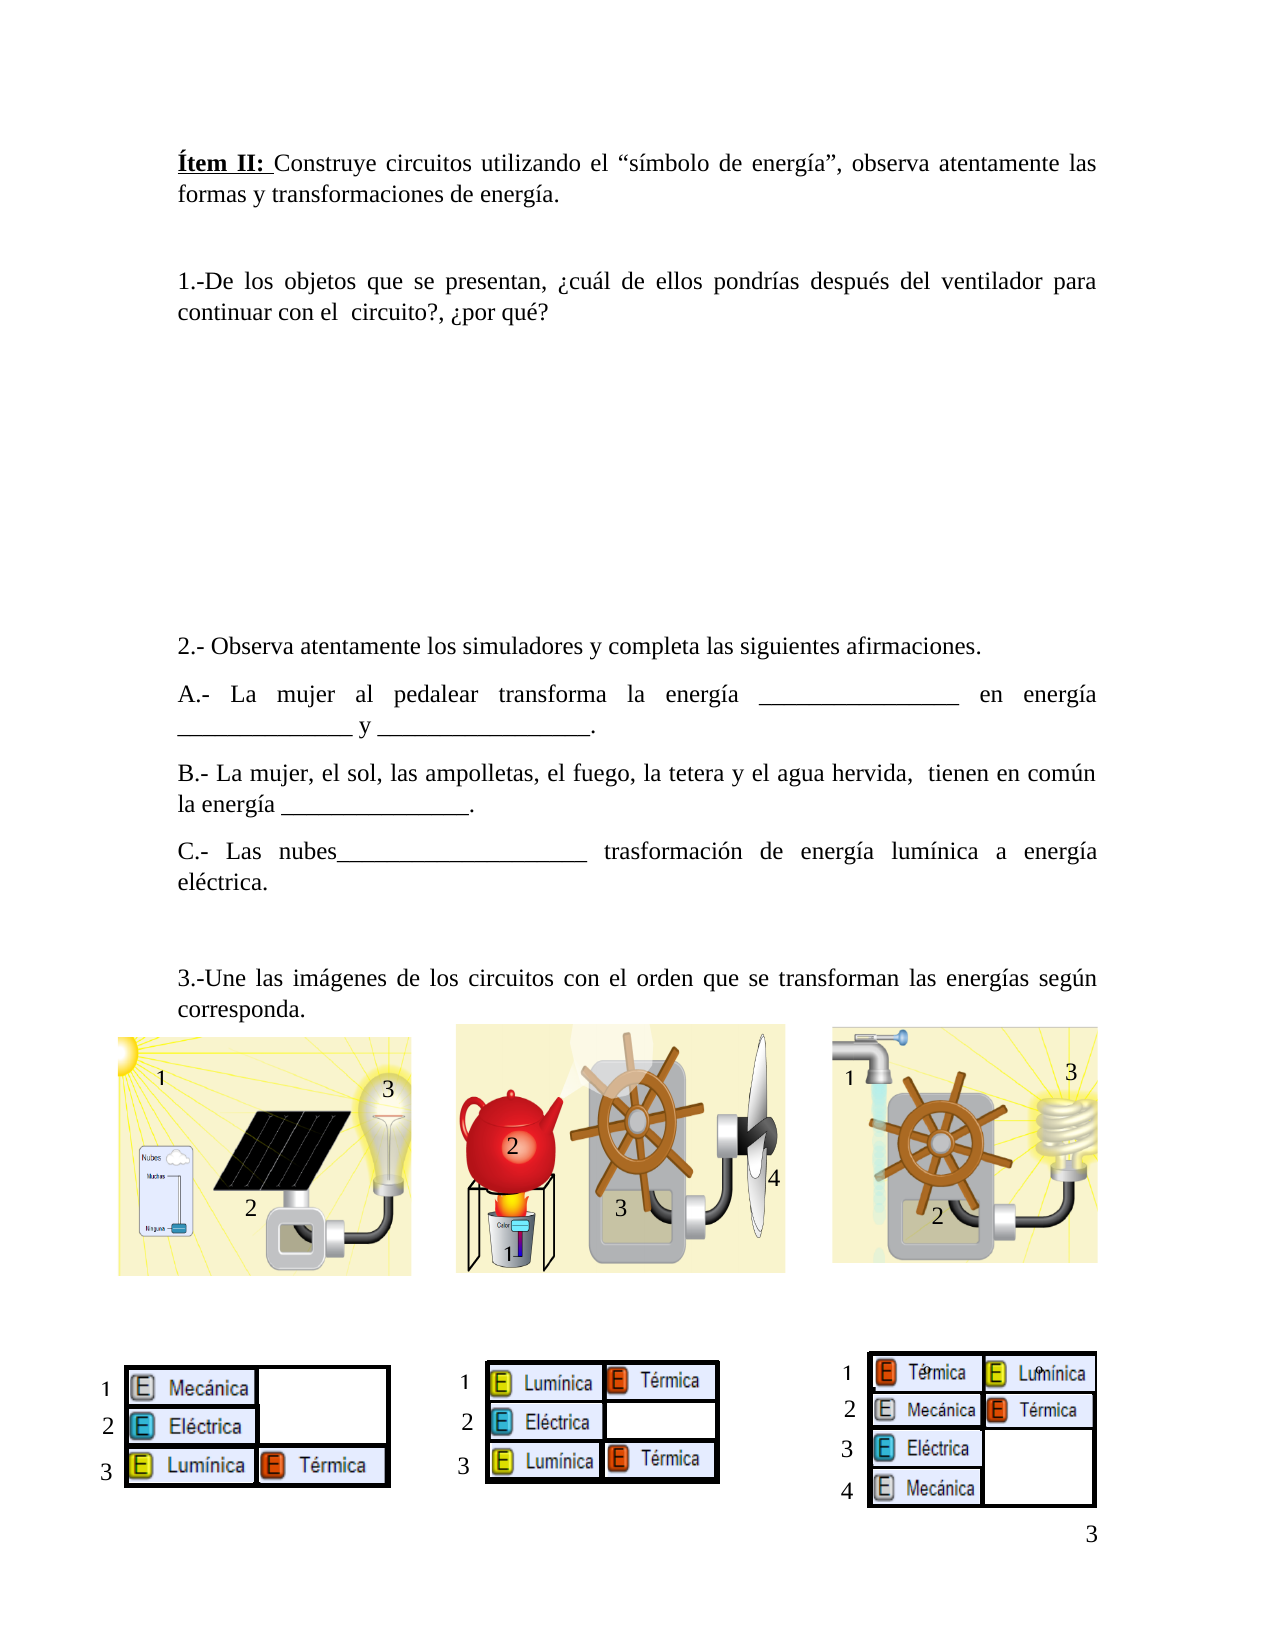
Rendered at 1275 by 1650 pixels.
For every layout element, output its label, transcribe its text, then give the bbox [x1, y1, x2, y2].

text 1.-De los objetos que se presentan, ¿cuál de ellos pondrías después del ventilador para continuar con el circuito?, ¿por qué? [177, 266, 1098, 326]
text A.- La mujer al pedalear transforma la energía ________________ en energía ______________ y _________________. [177, 679, 1098, 739]
text 2.- Observa atentamente los simuladores y completa las siguientes afirmaciones. [177, 631, 1098, 660]
picture [117, 1037, 412, 1276]
text 3.-Une las imágenes de los circuitos con el orden que se transforman las energías según corresponda. [177, 963, 1098, 1023]
picture [832, 1026, 1098, 1263]
text Ítem II: Construye circuitos utilizando el “símbolo de energía”, observa atentamente las formas y transformaciones de energía. [177, 148, 1098, 207]
text C.- Las nubes____________________ trasformación de energía lumínica a energía eléctrica. [177, 836, 1098, 896]
text B.- La mujer, el sol, las ampolletas, el fuego, la tetera y el agua hervida, tienen en común la energía _______________. [177, 758, 1098, 817]
